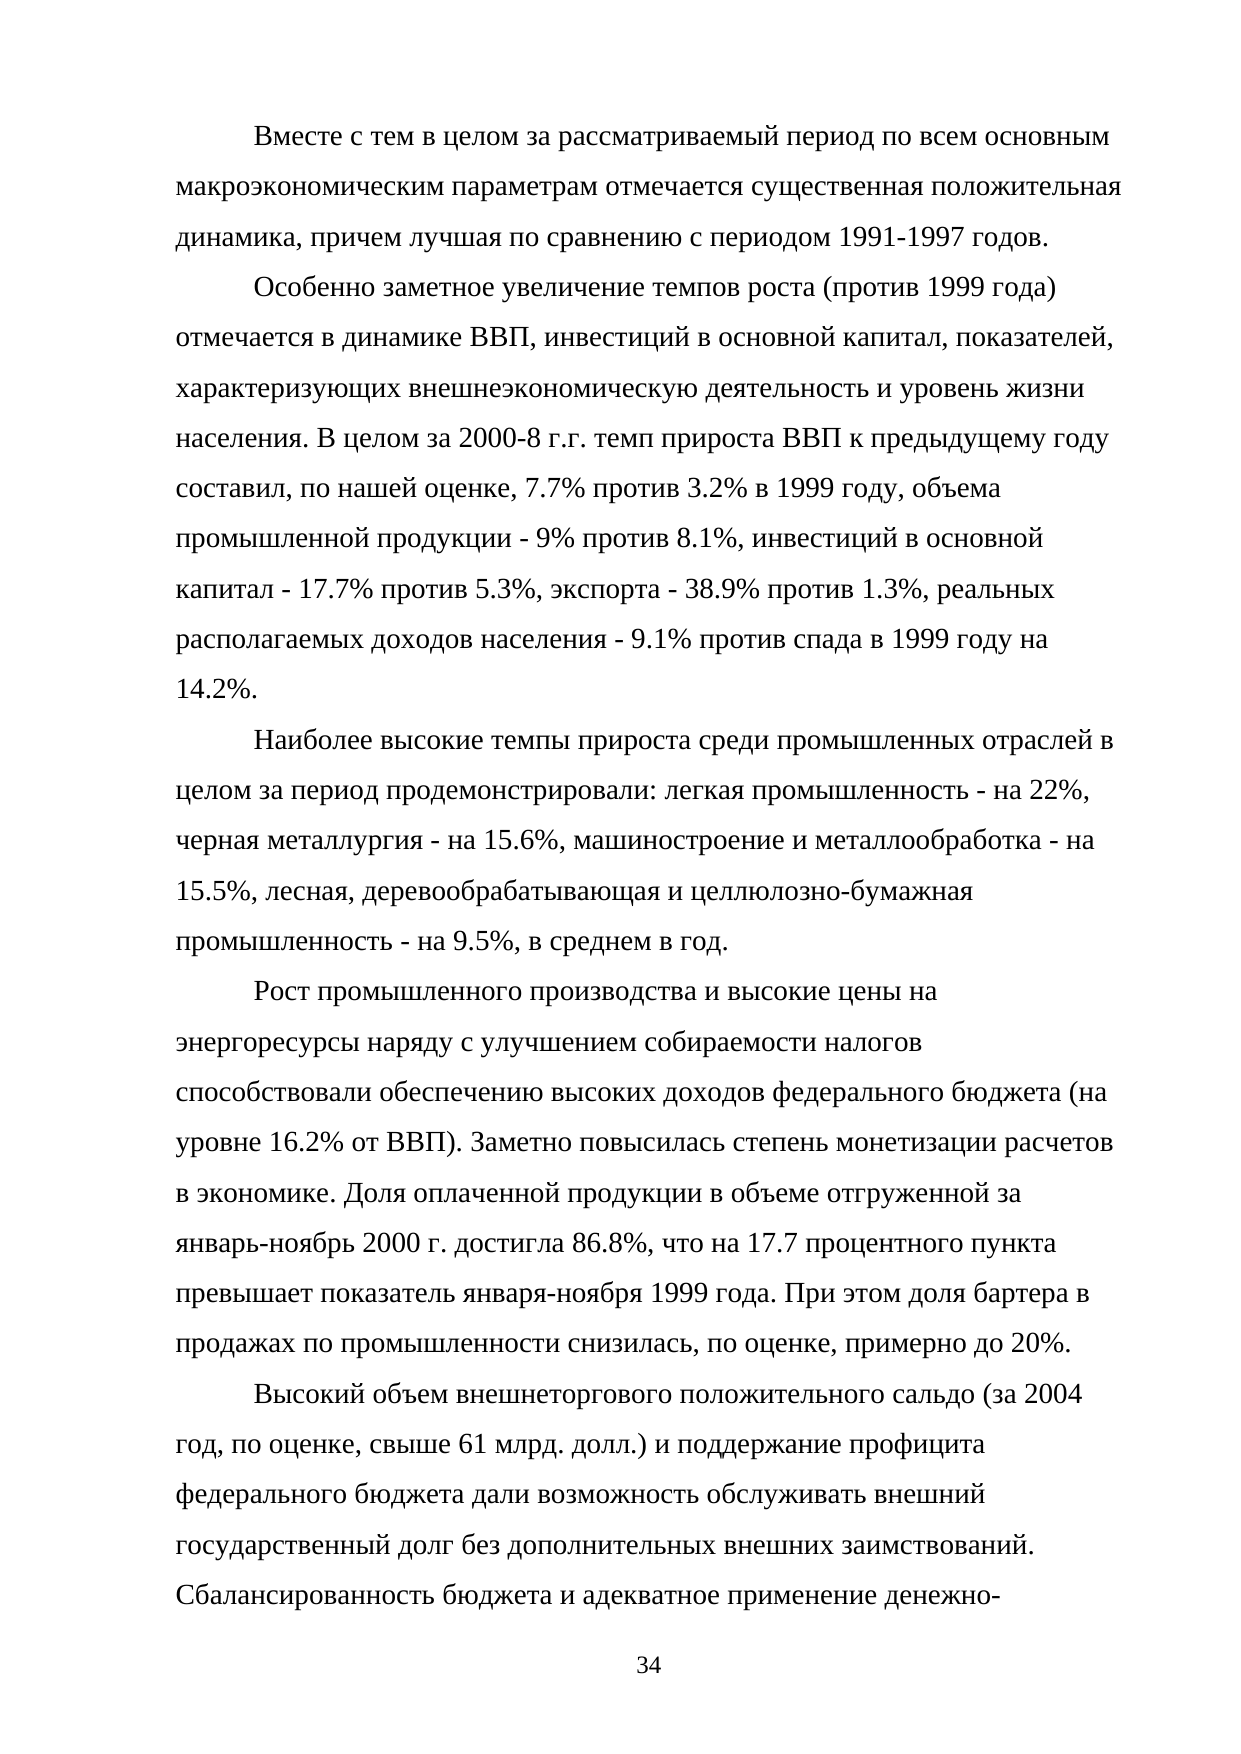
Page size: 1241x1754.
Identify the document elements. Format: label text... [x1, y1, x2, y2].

text Наиболее высокие темпы прироста среди промышленных отраслей в целом за период продемонстрировали: легкая промышленность - на 22%, черная металлургия - на 15.6%, машиностроение и металлообработка - на 15.5%, лесная, деревообрабатывающая и целлюлозно-бумажная промышленность - на 9.5%, в среднем в год. [175, 722, 1122, 957]
text Особенно заметное увеличение темпов роста (против 1999 года) отмечается в динамике ВВП, инвестиций в основной капитал, показателей, характеризующих внешнеэкономическую деятельность и уровень жизни населения. В целом за 2000-.г. темп прироста ВВП к предыдущему году составил, по нашей оценке, 7.7% против 3.2% в 1999 году, объема промышленной продукции - 9% против 8.1%, инвестиций в основной капитал - 17.7% против 5.3%, экспорта - 38.9% против 1.3%, реальных располагаемых доходов населения - 9.1% против спада в 1999 году на 14.2%. [175, 269, 1122, 705]
text Рост промышленного производства и высокие цены на энергоресурсы наряду с улучшением собираемости налогов способствовали обеспечению высоких доходов федерального бюджета (на уровне 16.2% от ВВП). Заметно повысилась степень монетизации расчетов в экономике. Доля оплаченной продукции в объеме отгруженной за январь-ноябрь . достигла 86.8%, что на 17.7 процентного пункта превышает показатель января-ноября 1999 года. При этом доля бартера в продажах по промышленности снизилась, по оценке, примерно до 20%. [175, 973, 1122, 1359]
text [175, 1376, 1122, 1611]
text Вместе с тем в целом за рассматриваемый период по всем основным макроэкономическим параметрам отмечается существенная положительная динамика, причем лучшая по сравнению с периодом 1991-1997 годов. [175, 118, 1122, 252]
